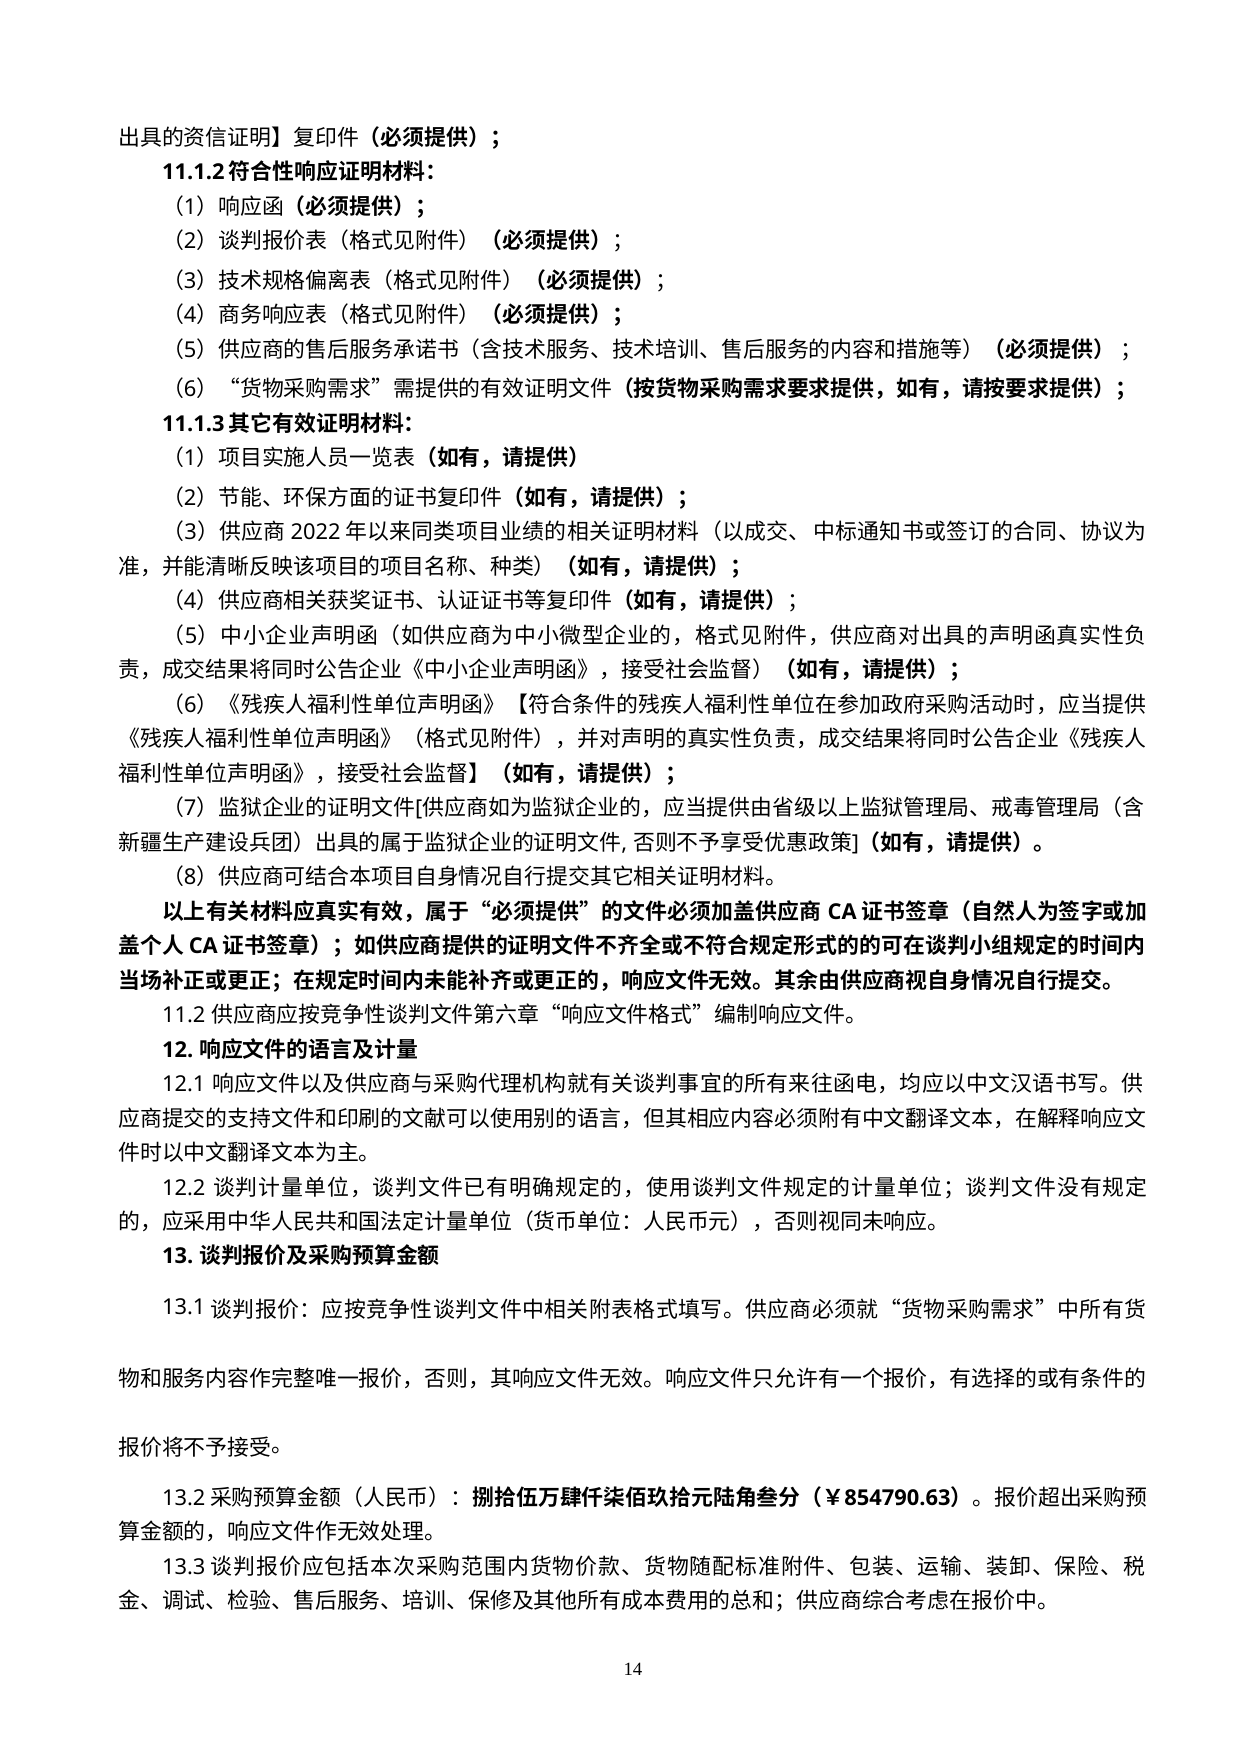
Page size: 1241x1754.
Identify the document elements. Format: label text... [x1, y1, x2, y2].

text （6）“货物采购需求”需提供的有效证明文件（按货物采购需求要求提供，如有，请按要求提供）； [118, 365, 1147, 404]
text 11.1.2符合性响应证明材料： [118, 153, 1147, 187]
text （5）供应商的售后服务承诺书（含技术服务、技术培训、售后服务的内容和措施等）（必须提供） ； [118, 330, 1147, 365]
text （1）项目实施人员一览表（如有，请提供） [118, 439, 1147, 473]
text （7）监狱企业的证明文件[供应商如为监狱企业的，应当提供由省级以上监狱管理局、戒毒管理局（含新疆生产建设兵团）出具的属于监狱企业的证明文件, 否则不予享受优惠政策]（如有，请提供）。 [118, 789, 1147, 858]
text （5）中小企业声明函（如供应商为中小微型企业的，格式见附件，供应商对出具的声明函真实性负责，成交结果将同时公告企业《中小企业声明函》，接受社会监督）（如有，请提供）； [118, 616, 1147, 685]
text 12.1 响应文件以及供应商与采购代理机构就有关谈判事宜的所有来往函电，均应以中文汉语书写。供应商提交的支持文件和印刷的文献可以使用别的语言，但其相应内容必须附有中文翻译文本，在解释响应文件时以中文翻译文本为主。 [118, 1065, 1147, 1168]
text （3）技术规格偏离表（格式见附件）（必须提供）； [118, 256, 1147, 296]
text 12.2 谈判计量单位，谈判文件已有明确规定的，使用谈判文件规定的计量单位；谈判文件没有规定的，应采用中华人民共和国法定计量单位（货币单位：人民币元），否则视同未响应。 [118, 1168, 1147, 1237]
text （4）供应商相关获奖证书、认证证书等复印件（如有，请提供）； [118, 582, 1147, 616]
text 13. 谈判报价及采购预算金额 [118, 1237, 1147, 1272]
text 13.1谈判报价：应按竞争性谈判文件中相关附表格式填写。供应商必须就“货物采购需求”中所有货物和服务内容作完整唯一报价，否则，其响应文件无效。响应文件只允许有一个报价，有选择的或有条件的报价将不予接受。 [118, 1272, 1147, 1478]
text 12. 响应文件的语言及计量 [118, 1030, 1147, 1065]
text （1）响应函（必须提供）； [118, 187, 1147, 222]
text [118, 118, 1147, 153]
text 以上有关材料应真实有效，属于“必须提供”的文件必须加盖供应商CA证书签章（自然人为签字或加盖个人CA证书签章）；如供应商提供的证明文件不齐全或不符合规定形式的的可在谈判小组规定的时间内当场补正或更正；在规定时间内未能补齐或更正的，响应文件无效。其余由供应商视自身情况自行提交。 [118, 892, 1147, 996]
text 13.3谈判报价应包括本次采购范围内货物价款、货物随配标准附件、包装、运输、装卸、保险、税金、调试、检验、售后服务、培训、保修及其他所有成本费用的总和；供应商综合考虑在报价中。 [118, 1547, 1147, 1616]
text 13.2采购预算金额（人民币）：捌拾伍万肆仟柒佰玖拾元陆角叁分（￥854790.63）。报价超出采购预算金额的，响应文件作无效处理。 [118, 1478, 1147, 1547]
text （2）谈判报价表（格式见附件）（必须提供）； [118, 222, 1147, 256]
text （3）供应商2022年以来同类项目业绩的相关证明材料（以成交、中标通知书或签订的合同、协议为准，并能清晰反映该项目的项目名称、种类）（如有，请提供）； [118, 513, 1147, 582]
text （8）供应商可结合本项目自身情况自行提交其它相关证明材料。 [118, 858, 1147, 892]
text （6）《残疾人福利性单位声明函》【符合条件的残疾人福利性单位在参加政府采购活动时，应当提供《残疾人福利性单位声明函》（格式见附件），并对声明的真实性负责，成交结果将同时公告企业《残疾人福利性单位声明函》，接受社会监督】（如有，请提供）； [118, 685, 1147, 789]
text （2）节能、环保方面的证书复印件（如有，请提供）； [118, 473, 1147, 513]
text （4）商务响应表（格式见附件）（必须提供）； [118, 296, 1147, 330]
text 11.2 供应商应按竞争性谈判文件第六章“响应文件格式”编制响应文件。 [118, 996, 1147, 1030]
text 11.1.3其它有效证明材料： [118, 404, 1147, 439]
